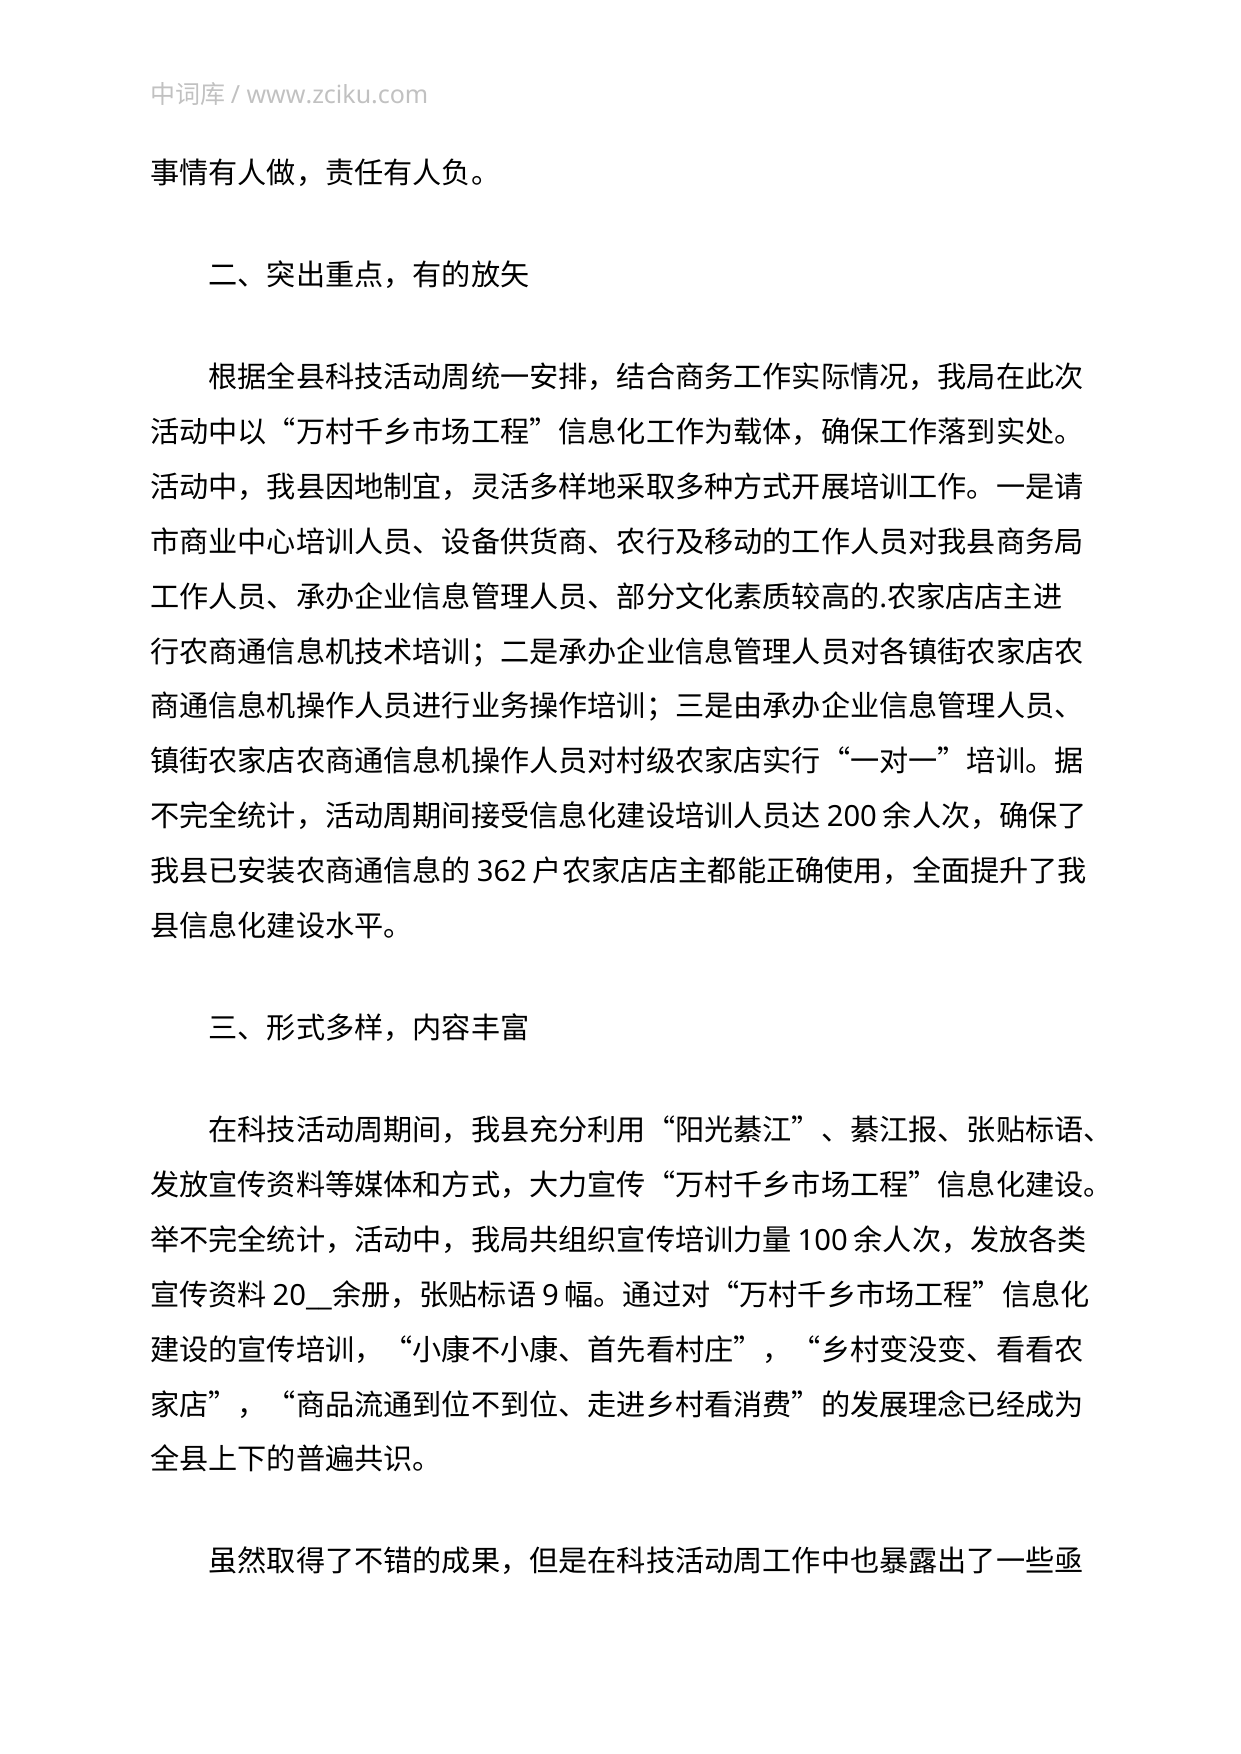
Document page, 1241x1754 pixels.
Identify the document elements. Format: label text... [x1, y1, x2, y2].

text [150, 1538, 1090, 1580]
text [150, 150, 1090, 192]
text 三、形式多样，内容丰富 [150, 1004, 1090, 1047]
text 在科技活动周期间，我县充分利用“阳光綦江”、綦江报、张贴标语、发放宣传资料等媒体和方式，大力宣传“万村千乡市场工程”信息化建设。举不完全统计，活动中，我局共组织宣传培训力量100余人次，发放各类宣传资料20__余册，张贴标语9幅。通过对“万村千乡市场工程”信息化建设的宣传培训，“小康不小康、首先看村庄”，“乡村变没变、看看农家店”，“商品流通到位不到位、走进乡村看消费”的发展理念已经成为全县上下的普遍共识。 [150, 1106, 1090, 1478]
text 根据全县科技活动周统一安排，结合商务工作实际情况，我局在此次活动中以“万村千乡市场工程”信息化工作为载体，确保工作落到实处。活动中，我县因地制宜，灵活多样地采取多种方式开展培训工作。一是请市商业中心培训人员、设备供货商、农行及移动的工作人员对我县商务局工作人员、承办企业信息管理人员、部分文化素质较高的.农家店店主进行农商通信息机技术培训；二是承办企业信息管理人员对各镇街农家店农商通信息机操作人员进行业务操作培训；三是由承办企业信息管理人员、镇街农家店农商通信息机操作人员对村级农家店实行“一对一”培训。据不完全统计，活动周期间接受信息化建设培训人员达200余人次，确保了我县已安装农商通信息的362户农家店店主都能正确使用，全面提升了我县信息化建设水平。 [150, 353, 1090, 945]
text 二、突出重点，有的放矢 [150, 252, 1090, 294]
